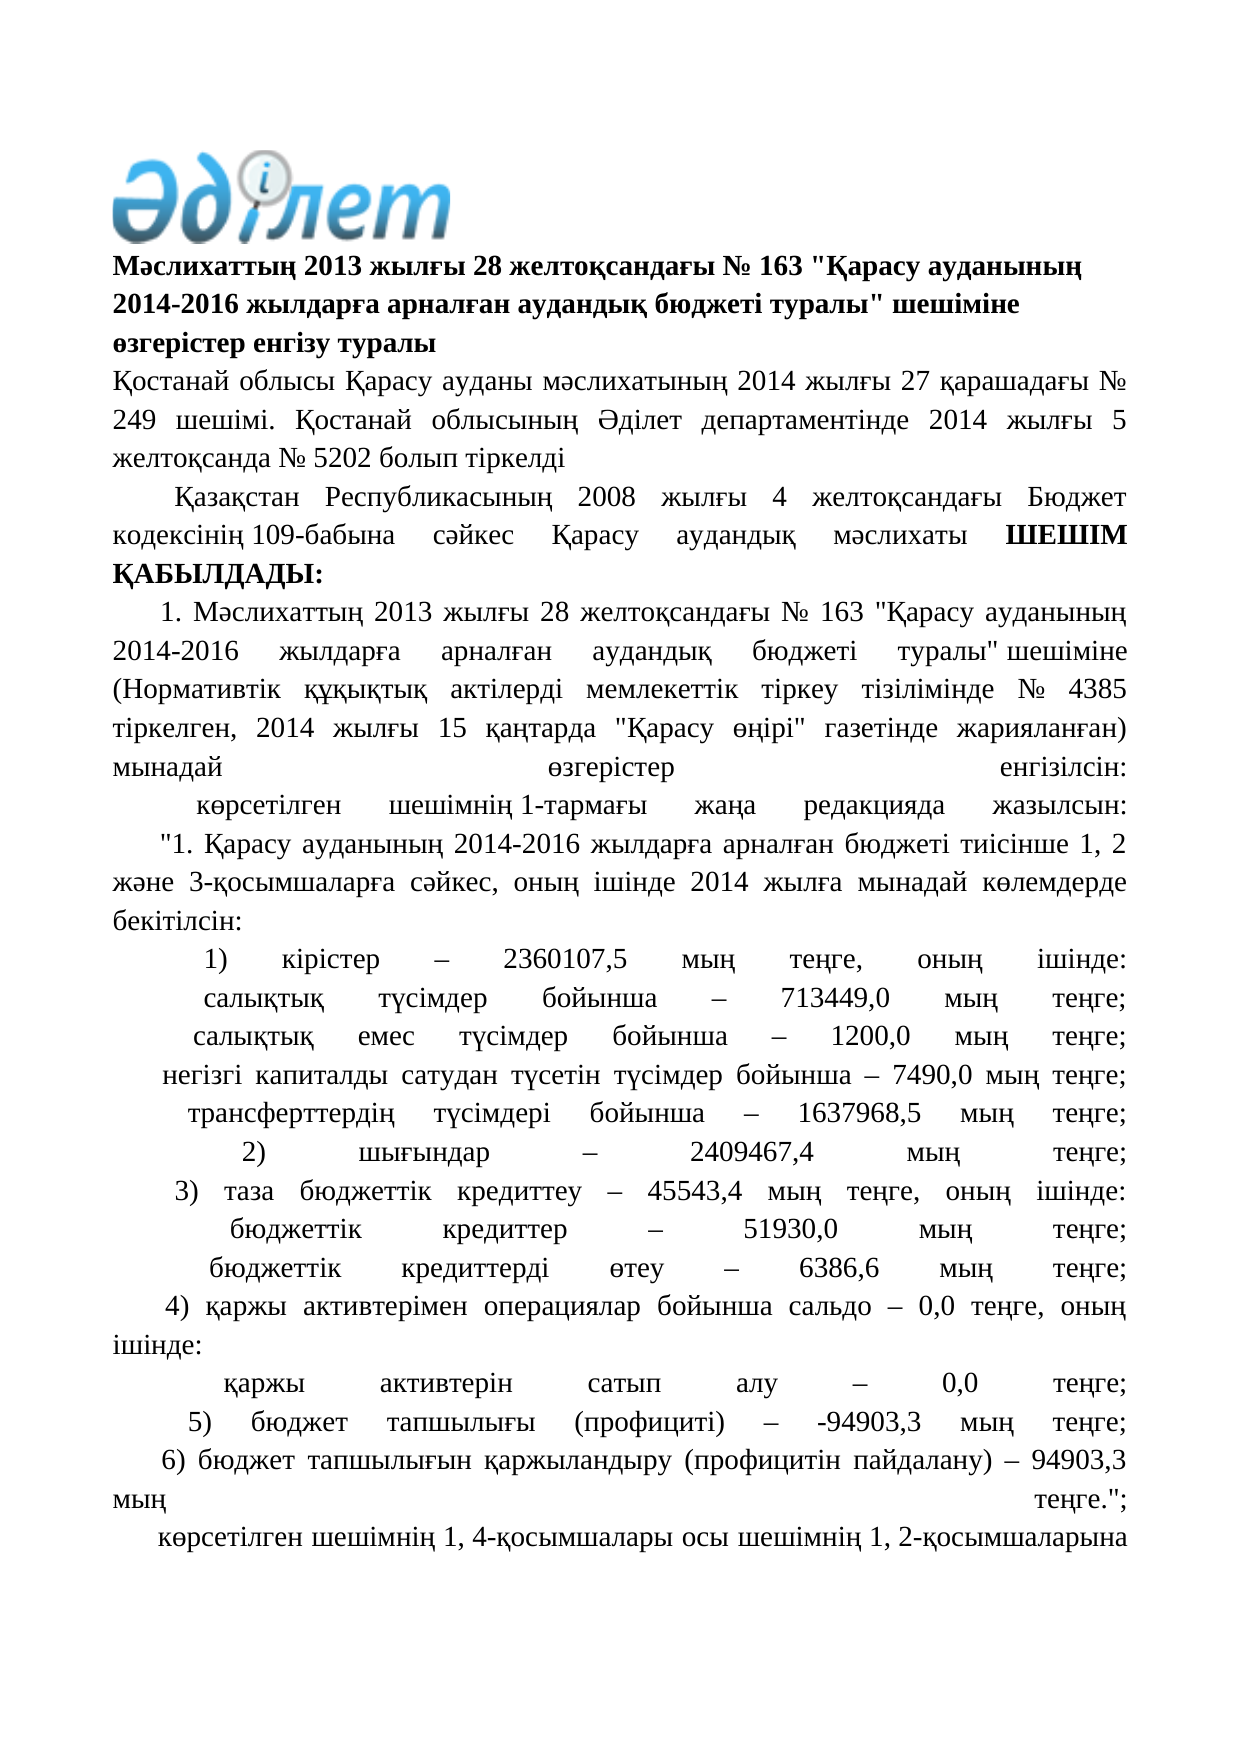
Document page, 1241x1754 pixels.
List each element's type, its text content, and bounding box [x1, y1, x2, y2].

text Мәслихаттың 2013 жылғы 28 желтоқсандағы № 163 "Қарасу ауданының 2014-2016 жылдарға арналған аудандық бюджеті туралы" шешіміне өзгерістер енгізу туралы [112, 248, 1128, 358]
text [112, 479, 1128, 1553]
text Қостанай облысы Қарасу ауданы мәслихатының 2014 жылғы 27 қарашадағы № 249 шешімі. Қостанай облысының Әділет департаментінде 2014 жылғы 5 желтоқсанда № 5202 болып тіркелді [112, 363, 1128, 474]
picture [112, 150, 451, 244]
